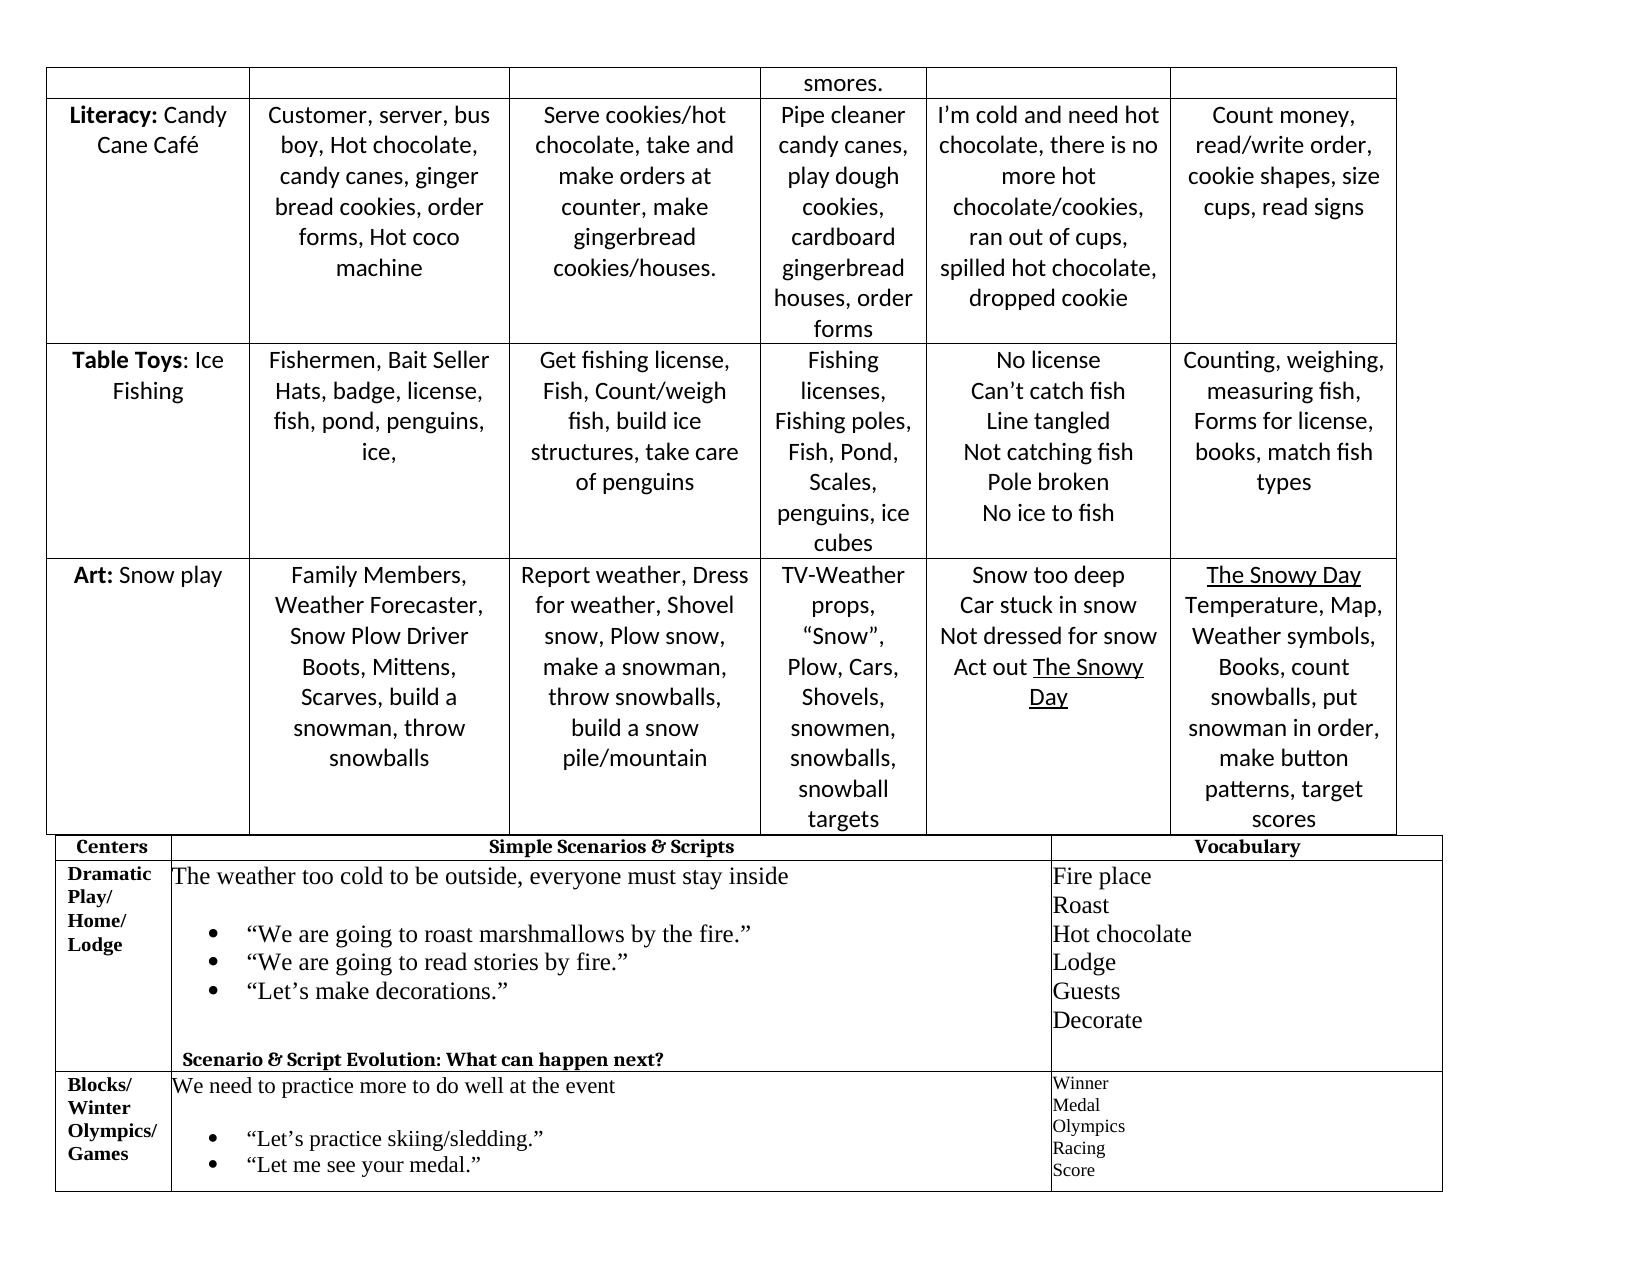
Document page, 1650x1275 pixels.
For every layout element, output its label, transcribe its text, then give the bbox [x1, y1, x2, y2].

table_cell Serve cookies/hot chocolate, take and make orders at counter, make gingerbread cookies/houses. [510, 99, 760, 343]
table_cell Literacy: Candy Cane Café [47, 99, 249, 343]
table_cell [1171, 68, 1396, 98]
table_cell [56, 1072, 171, 1191]
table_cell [927, 68, 1170, 98]
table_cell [172, 1072, 1051, 1191]
table_cell Dramatic Play/ Home/ Lodge [56, 861, 171, 1071]
table_header Vocabulary [1052, 836, 1442, 860]
table_cell Fishing licenses, Fishing poles, Fish, Pond, Scales, penguins, ice cubes [761, 344, 926, 558]
table_cell TV-Weather props, “Snow”, Plow, Cars, Shovels, snowmen, snowballs, snowball targets [761, 559, 926, 834]
table_cell Customer, server, bus boy, Hot chocolate, candy canes, ginger bread cookies, order forms, Hot coco machine [250, 99, 509, 343]
table_cell Snow too deep Car stuck in snow Not dressed for snow Act out The Snowy Day [927, 559, 1170, 834]
table_cell No license Can’t catch fish Line tangled Not catching fish Pole broken No ice to fish [927, 344, 1170, 558]
table_cell Fishermen, Bait Seller Hats, badge, license, fish, pond, penguins, ice, [250, 344, 509, 558]
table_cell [510, 68, 760, 98]
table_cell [761, 68, 926, 98]
table_cell Table Toys: Ice Fishing [47, 344, 249, 558]
table_cell The weather too cold to be outside, everyone must stay inside “We are going to roast marshmallows by the fire.” “We are going to read stories by fire.” “Let’s make decorations.” Scenario & Script Evolution: What can happen next? [172, 861, 1051, 1071]
table_cell Count money, read/write order, cookie shapes, size cups, read signs [1171, 99, 1396, 343]
table_cell Report weather, Dress for weather, Shovel snow, Plow snow, make a snowman, throw snowballs, build a snow pile/mountain [510, 559, 760, 834]
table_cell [47, 68, 249, 98]
table_cell Pipe cleaner candy canes, play dough cookies, cardboard gingerbread houses, order forms [761, 99, 926, 343]
table_header Simple Scenarios & Scripts [172, 836, 1051, 860]
table_cell Family Members, Weather Forecaster, Snow Plow Driver Boots, Mittens, Scarves, build a snowman, throw snowballs [250, 559, 509, 834]
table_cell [250, 68, 509, 98]
table_header Centers [56, 836, 171, 860]
table_cell I’m cold and need hot chocolate, there is no more hot chocolate/cookies, ran out of cups, spilled hot chocolate, dropped cookie [927, 99, 1170, 343]
table_cell Fire place Roast Hot chocolate Lodge Guests Decorate [1052, 861, 1442, 1071]
table_cell Get fishing license, Fish, Count/weigh fish, build ice structures, take care of penguins [510, 344, 760, 558]
table_cell Counting, weighing, measuring fish, Forms for license, books, match fish types [1171, 344, 1396, 558]
table_cell The Snowy Day Temperature, Map, Weather symbols, Books, count snowballs, put snowman in order, make button patterns, target scores [1171, 559, 1396, 834]
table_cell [1052, 1072, 1442, 1191]
table_cell Art: Snow play [47, 559, 249, 834]
